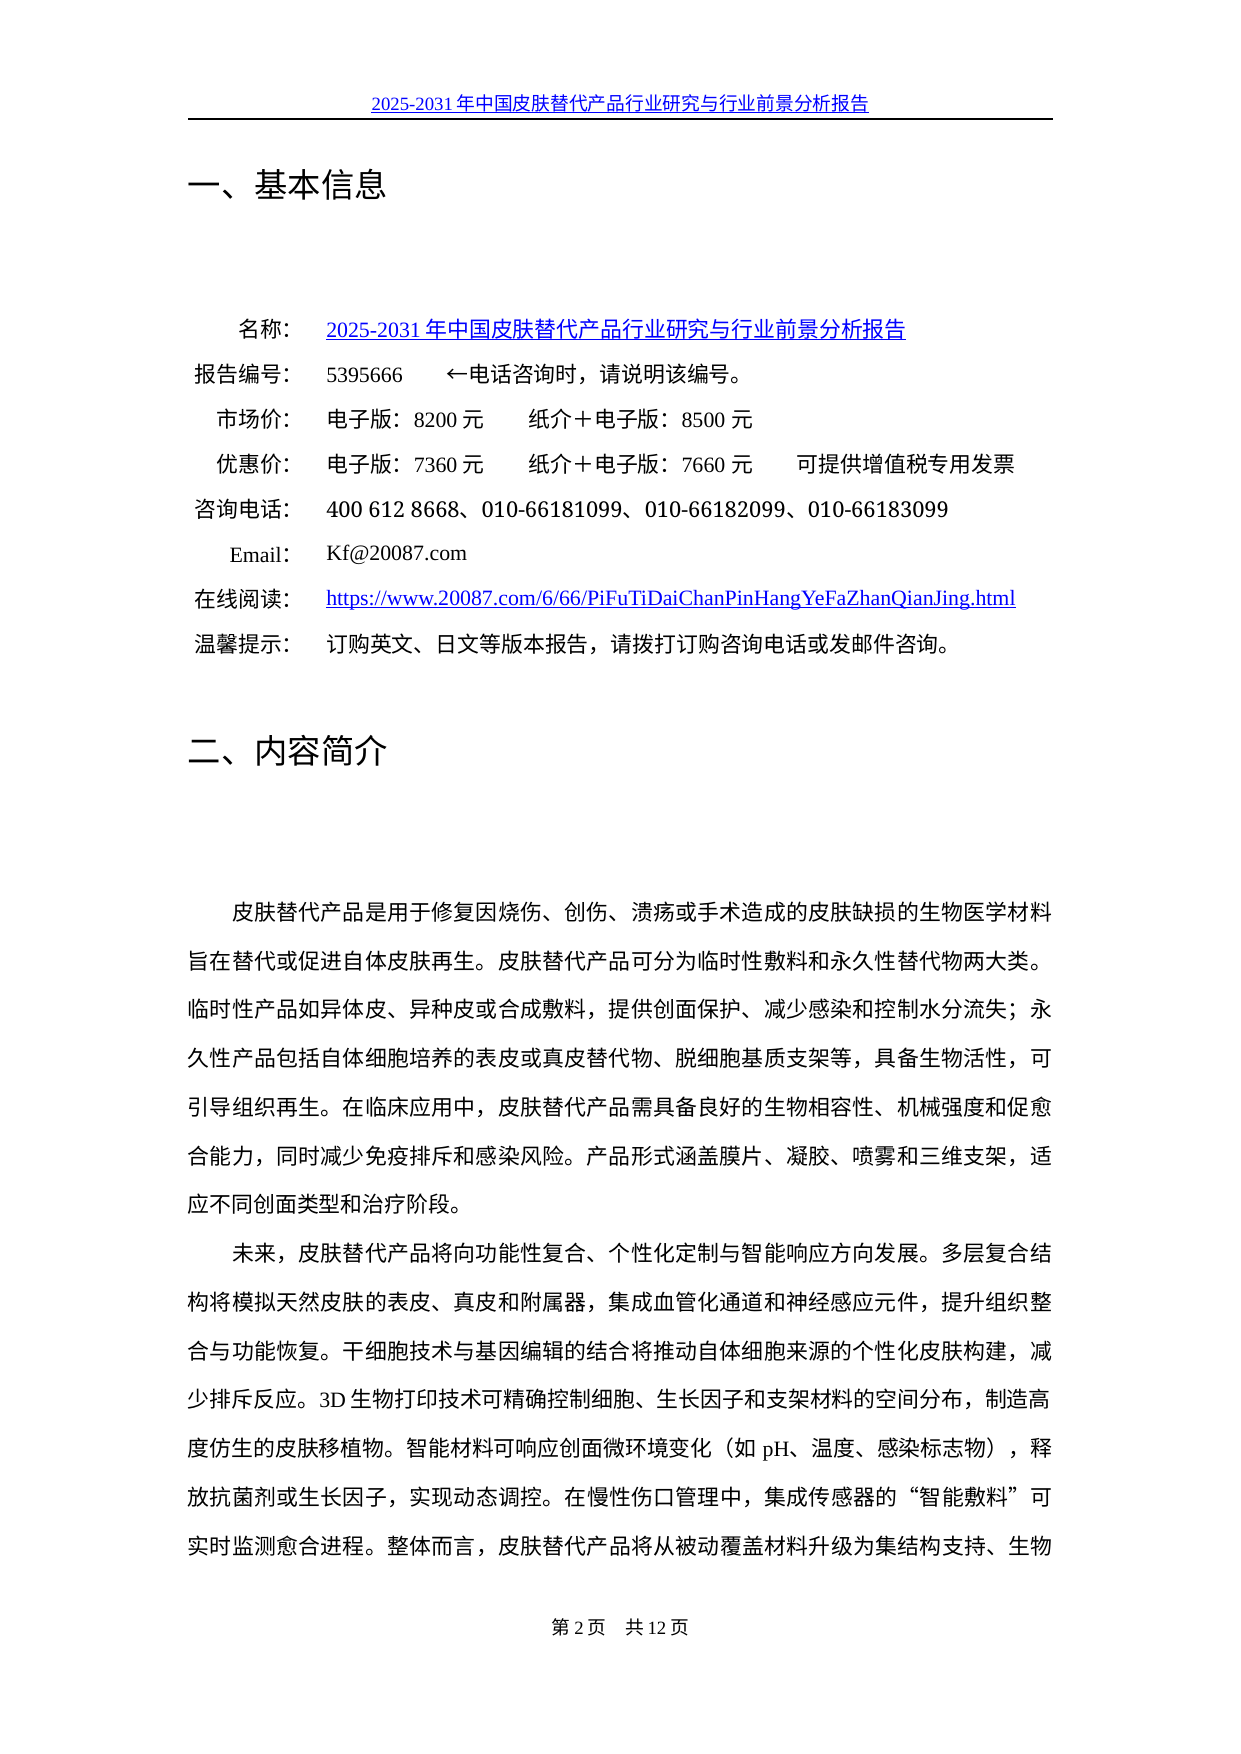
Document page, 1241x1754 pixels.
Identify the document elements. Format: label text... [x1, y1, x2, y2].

table_cell 电子版：8200 元 纸介＋电子版：8500 元 [315, 402, 1073, 447]
table_cell 订购英文、日文等版本报告，请拨打订购咨询电话或发邮件咨询。 [315, 627, 1073, 672]
table_cell [315, 582, 1073, 627]
table_cell 电子版：7360 元 纸介＋电子版：7660 元 可提供增值税专用发票 [315, 447, 1073, 492]
table_cell Kf@20087.com [315, 537, 1073, 582]
table_header 名称： [167, 312, 315, 357]
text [187, 894, 1053, 1561]
table_header 2025-2031年中国皮肤替代产品行业研究与行业前景分析报告 [315, 312, 1073, 357]
table_cell 优惠价： [167, 447, 315, 492]
table_cell 咨询电话： [167, 492, 315, 537]
table_cell 在线阅读： [167, 582, 315, 627]
table_cell 市场价： [167, 402, 315, 447]
title 一、基本信息 [187, 150, 1053, 215]
table_cell 5395666 ←电话咨询时，请说明该编号。 [315, 357, 1073, 402]
table_cell 温馨提示： [167, 627, 315, 672]
title 二、内容简介 [187, 717, 1053, 782]
table_cell Email： [167, 537, 315, 582]
table_cell 400 612 8668、010-66181099、010-66182099、010-66183099 [315, 492, 1073, 537]
table_cell 报告编号： [167, 357, 315, 402]
